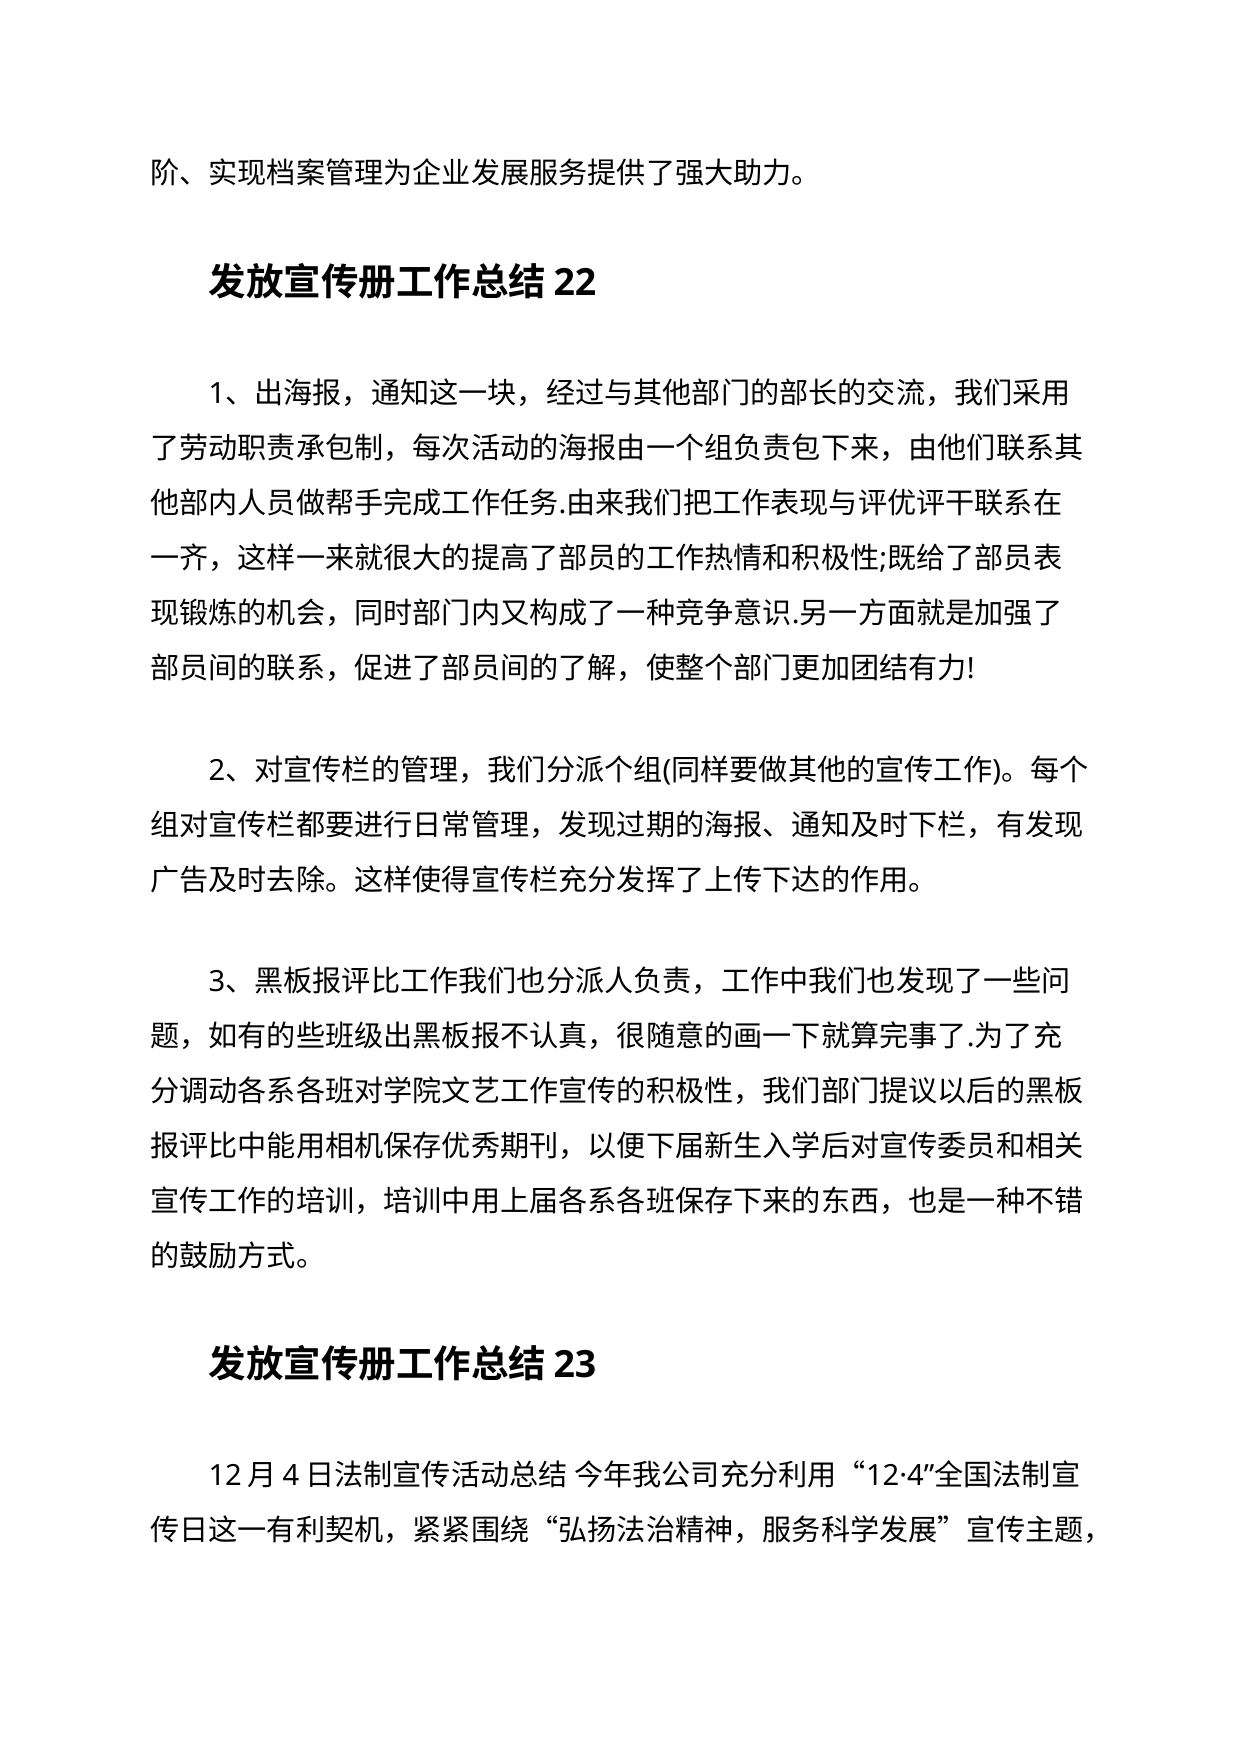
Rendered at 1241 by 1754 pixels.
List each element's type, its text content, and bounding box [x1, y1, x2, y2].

text 3、黑板报评比工作我们也分派人负责，工作中我们也发现了一些问题，如有的些班级出黑板报不认真，很随意的画一下就算完事了.为了充分调动各系各班对学院文艺工作宣传的积极性，我们部门提议以后的黑板报评比中能用相机保存优秀期刊，以便下届新生入学后对宣传委员和相关宣传工作的培训，培训中用上届各系各班保存下来的东西，也是一种不错的鼓励方式。 [150, 958, 1090, 1275]
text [150, 1452, 1090, 1549]
text 1、出海报，通知这一块，经过与其他部门的部长的交流，我们采用了劳动职责承包制，每次活动的海报由一个组负责包下来，由他们联系其他部内人员做帮手完成工作任务.由来我们把工作表现与评优评干联系在一齐，这样一来就很大的提高了部员的工作热情和积极性;既给了部员表现锻炼的机会，同时部门内又构成了一种竞争意识.另一方面就是加强了部员间的联系，促进了部员间的了解，使整个部门更加团结有力! [150, 369, 1090, 687]
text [150, 150, 1090, 192]
text 发放宣传册工作总结22 [150, 252, 1090, 306]
text 发放宣传册工作总结23 [150, 1334, 1090, 1389]
text 2、对宣传栏的管理，我们分派个组(同样要做其他的宣传工作)。每个组对宣传栏都要进行日常管理，发现过期的海报、通知及时下栏，有发现广告及时去除。这样使得宣传栏充分发挥了上传下达的作用。 [150, 746, 1090, 898]
